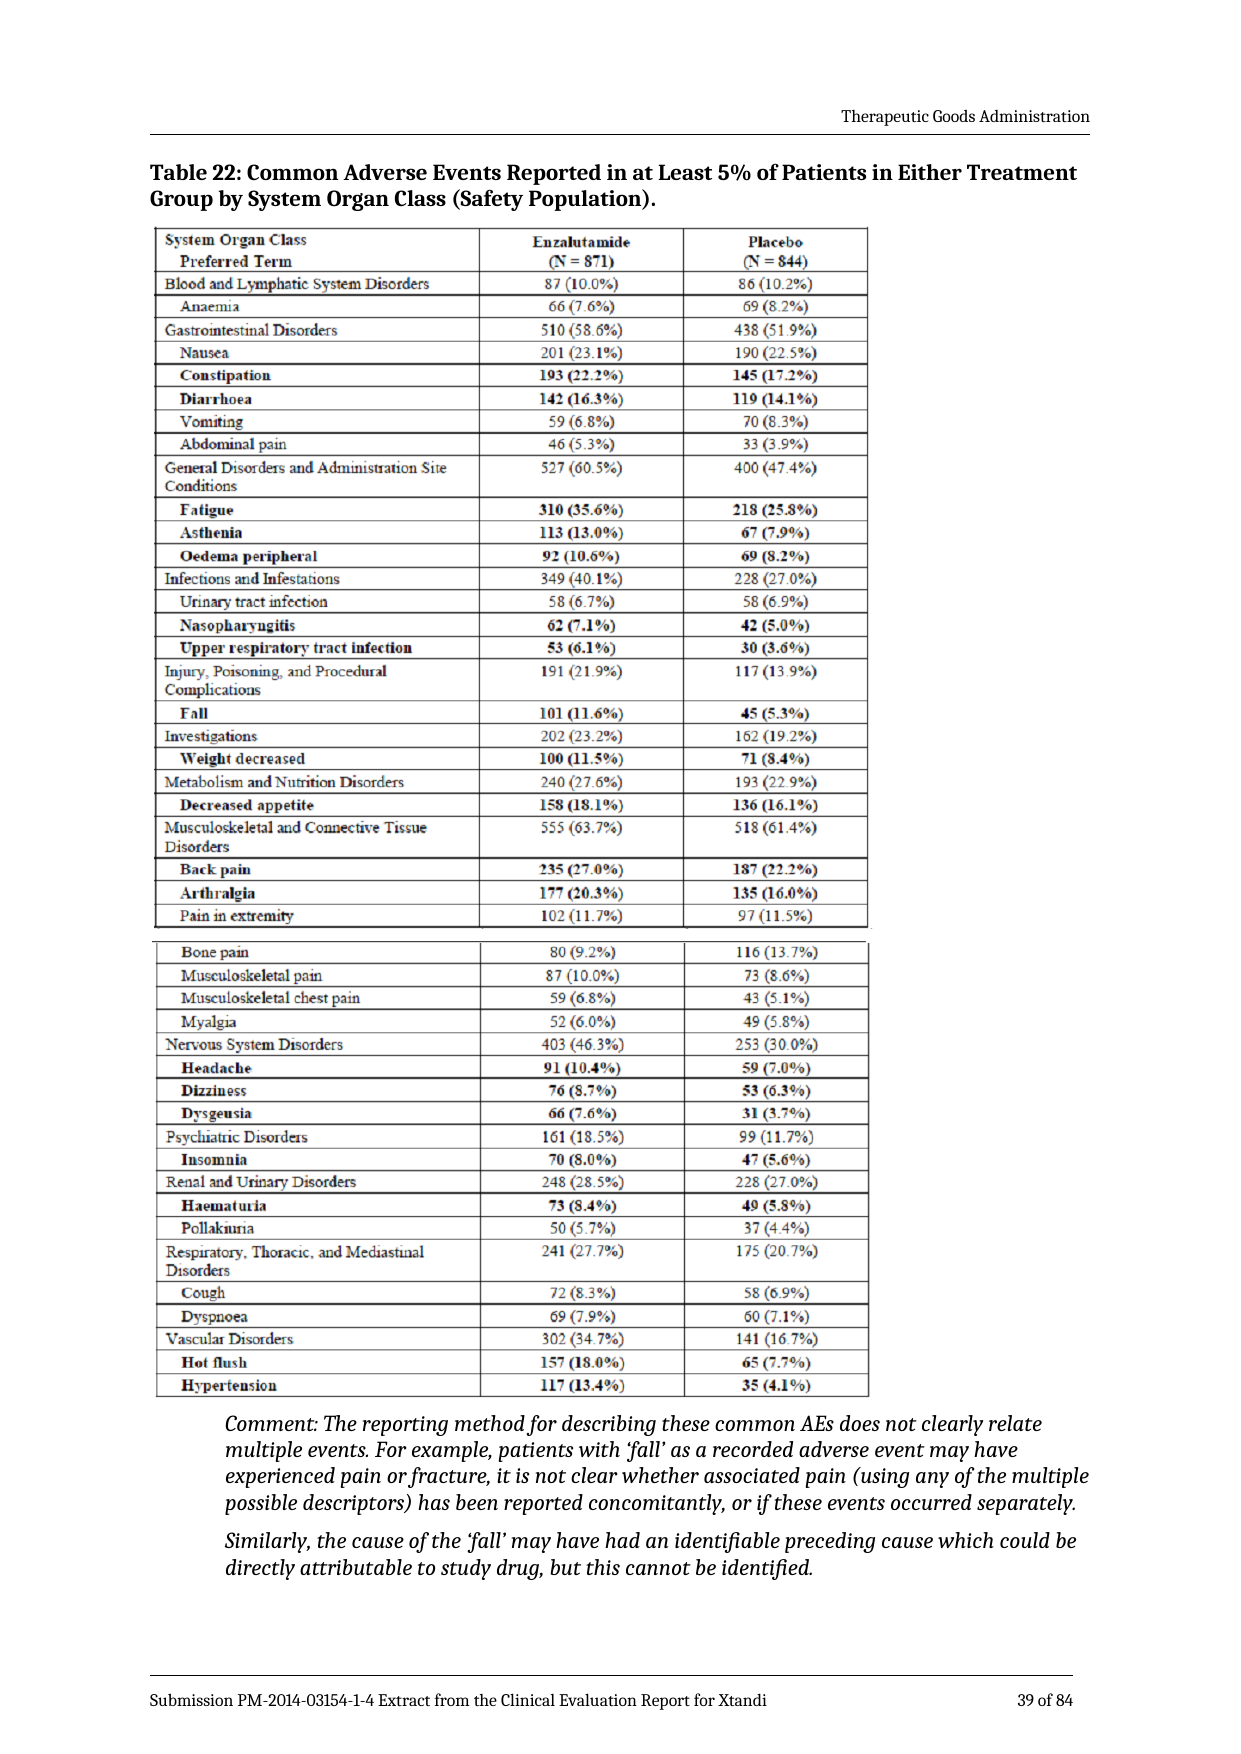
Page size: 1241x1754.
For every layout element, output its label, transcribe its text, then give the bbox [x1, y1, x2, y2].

title Table 22: Common Adverse Events Reported in at Least 5% of Patients in Either Treatment Group by System Organ Class (Safety Population). [150, 160, 1090, 212]
text Comment: The reporting method for describing these common AEs does not clearly relate multiple events. For example, patients with ‘fall’ as a recorded adverse event may have experienced pain or fracture, it is not clear whether associated pain (using any of the multiple possible descriptors) has been reported concomitantly, or if these events occurred separately. [225, 1410, 1090, 1516]
picture [150, 941, 873, 1398]
text Similarly, the cause of the ‘fall’ may have had an identifiable preceding cause which could be directly attributable to study drug, but this cannot be identified. [225, 1528, 1090, 1581]
picture [150, 225, 873, 929]
